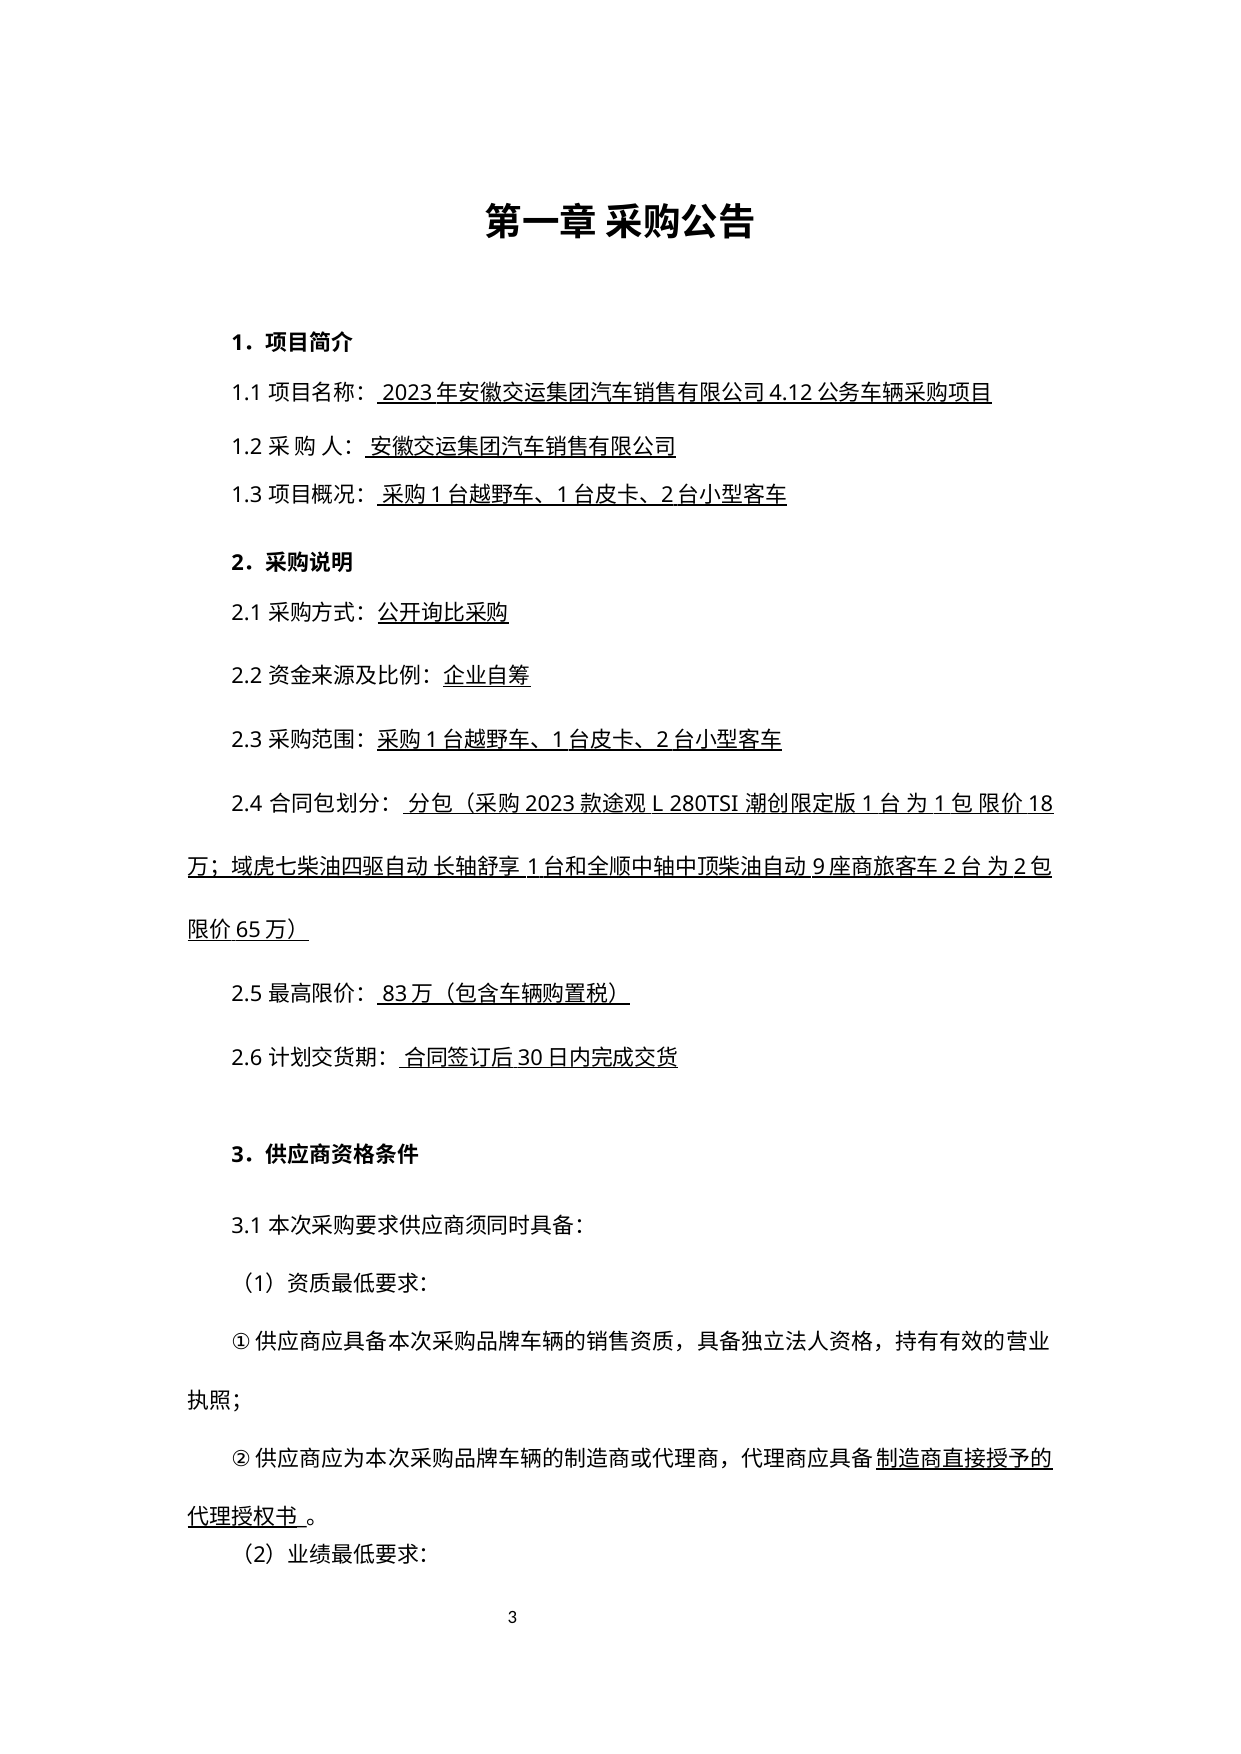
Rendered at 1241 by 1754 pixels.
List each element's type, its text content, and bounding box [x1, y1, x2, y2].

text 3.1 本次采购要求供应商须同时具备： [187, 1186, 1053, 1245]
subtitle 采购说明 [189, 524, 1053, 582]
text （1）资质最低要求： [187, 1245, 1053, 1303]
text 2.5 最高限价： 83万（包含车辆购置税） [187, 976, 1053, 1008]
subtitle 项目简介 [189, 304, 1053, 362]
text 2.3 采购范围：采购1台越野车、1台皮卡、2台小型客车 [187, 722, 1053, 754]
text 2.1 采购方式：公开询比采购 [187, 595, 1053, 627]
text 2.2 资金来源及比例：企业自筹 [187, 658, 1053, 690]
subtitle 采购公告 [187, 187, 1053, 252]
text 2.4 合同包划分： 分包（采购2023款途观L 280TSI 潮创限定版1台 为1包 限价18万；域虎七柴油四驱自动 长轴舒享 1台和全顺中轴中顶柴油自动 9座商旅客车2台 为2包 限价65万） [187, 786, 1053, 944]
text 1.2 采 购 人： 安徽交运集团汽车销售有限公司 [187, 407, 1053, 466]
subtitle 供应商资格条件 [189, 1116, 1053, 1174]
text 2.6 计划交货期： 合同签订后30日内完成交货 [187, 1039, 1053, 1071]
text ①供应商应具备本次采购品牌车辆的销售资质，具备独立法人资格，持有有效的营业执照； [187, 1303, 1053, 1420]
text ②供应商应为本次采购品牌车辆的制造商或代理商，代理商应具备制造商直接授予的代理授权书_。 [187, 1420, 1053, 1536]
text （2）业绩最低要求： [187, 1536, 1053, 1569]
text 1.3 项目概况： 采购1台越野车、1台皮卡、2台小型客车 [187, 466, 1053, 512]
text 1.1 项目名称： 2023年安徽交运集团汽车销售有限公司4.12公务车辆采购项目 [187, 375, 1053, 407]
